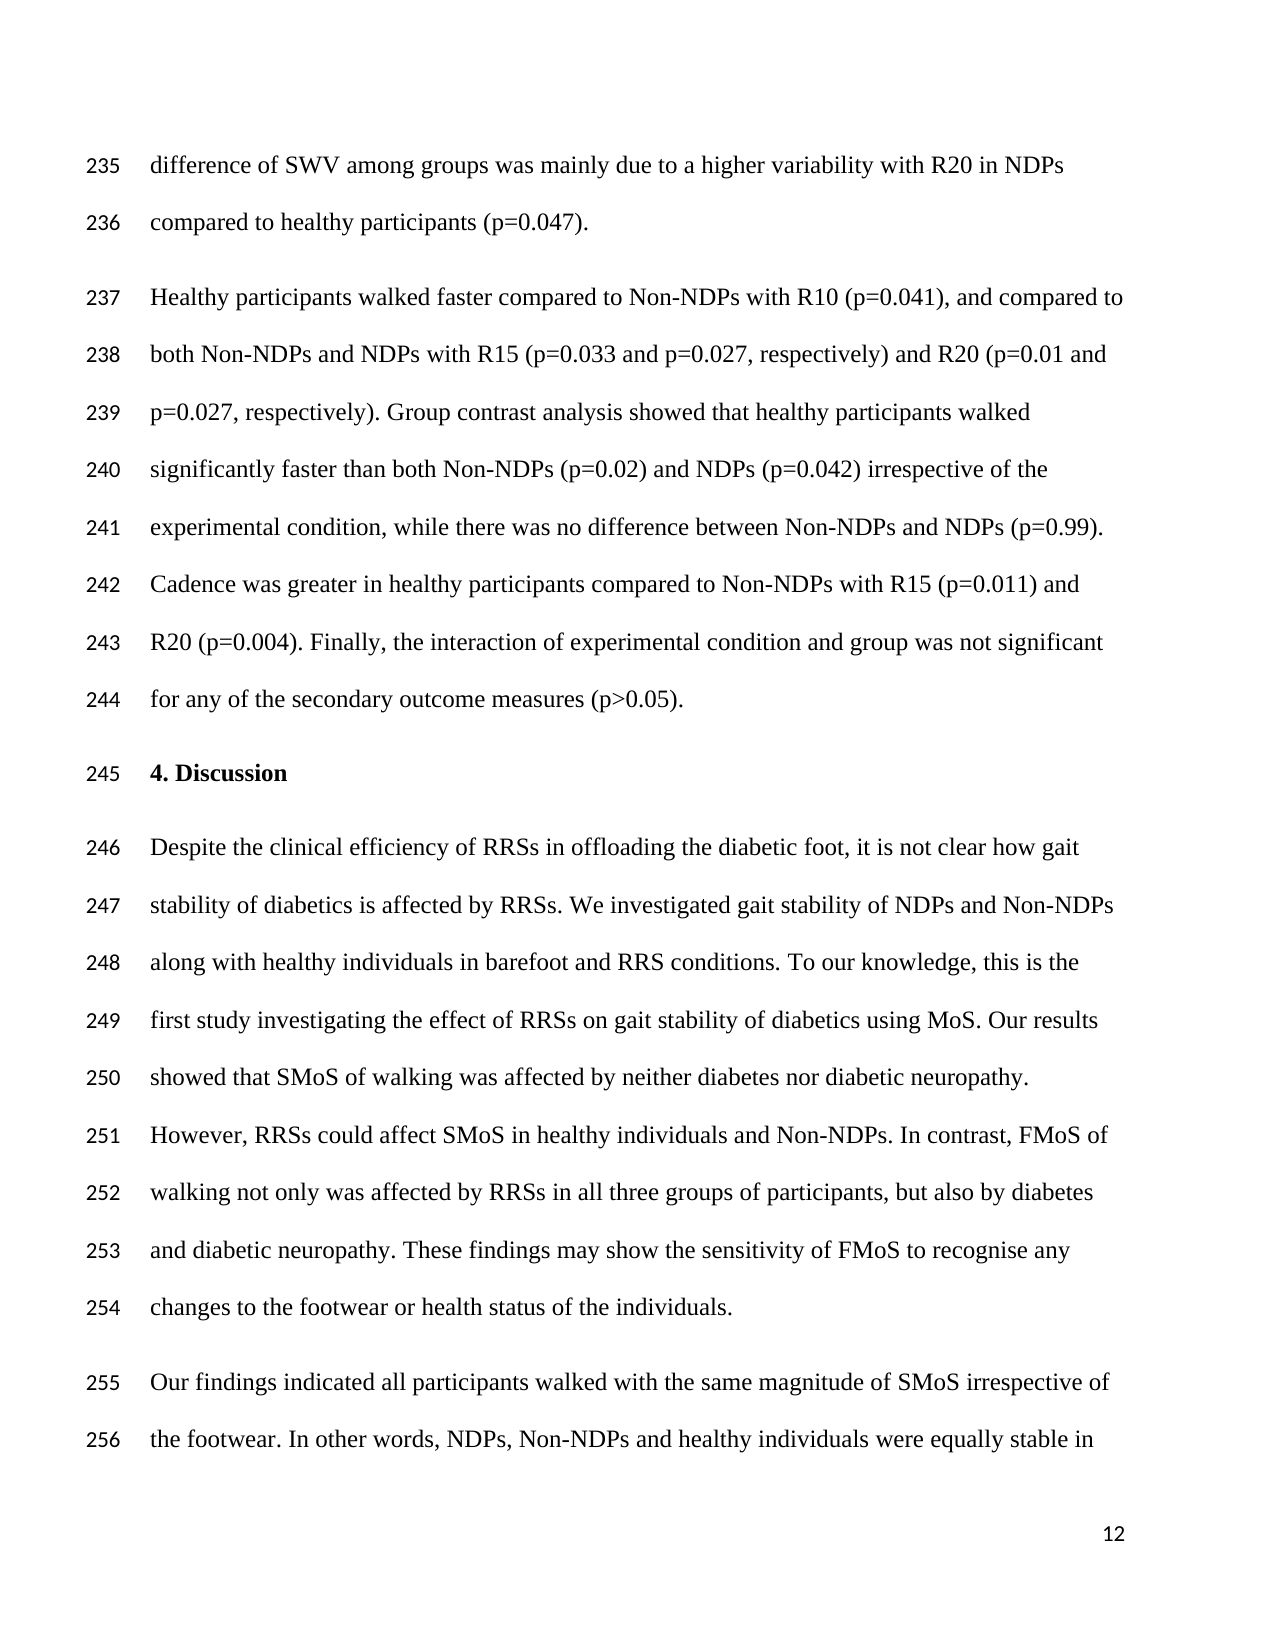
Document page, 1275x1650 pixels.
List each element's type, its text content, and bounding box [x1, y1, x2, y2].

text Despite the clinical efficiency of RRSs in offloading the diabetic foot, it is not clear how gait stability of diabetics is affected by RRSs. We investigated gait stability of NDPs and Non-NDPs along with healthy individuals in barefoot and RRS conditions. To our knowledge, this is the first study investigating the effect of RRSs on gait stability of diabetics using MoS. Our results showed that SMoS of walking was affected by neither diabetes nor diabetic neuropathy. However, RRSs could affect SMoS in healthy individuals and Non-NDPs. In contrast, FMoS of walking not only was affected by RRSs in all three groups of participants, but also by diabetes and diabetic neuropathy. These findings may show the sensitivity of FMoS to recognise any changes to the footwear or health status of the individuals. [150, 832, 1125, 1321]
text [150, 1367, 1125, 1453]
text Healthy participants walked faster compared to Non-NDPs with R10 (p=0.041), and compared to both Non-NDPs and NDPs with R15 (p=0.033 and p=0.027, respectively) and R20 (p=0.01 and p=0.027, respectively). Group contrast analysis showed that healthy participants walked significantly faster than both Non-NDPs (p=0.02) and NDPs (p=0.042) irrespective of the experimental condition, while there was no difference between Non-NDPs and NDPs (p=0.99). Cadence was greater in healthy participants compared to Non-NDPs with R15 (p=0.011) and R20 (p=0.004). Finally, the interaction of experimental condition and group was not significant for any of the secondary outcome measures (p>0.05). [150, 282, 1125, 713]
text 4. Discussion [150, 758, 1125, 787]
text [150, 150, 1125, 236]
